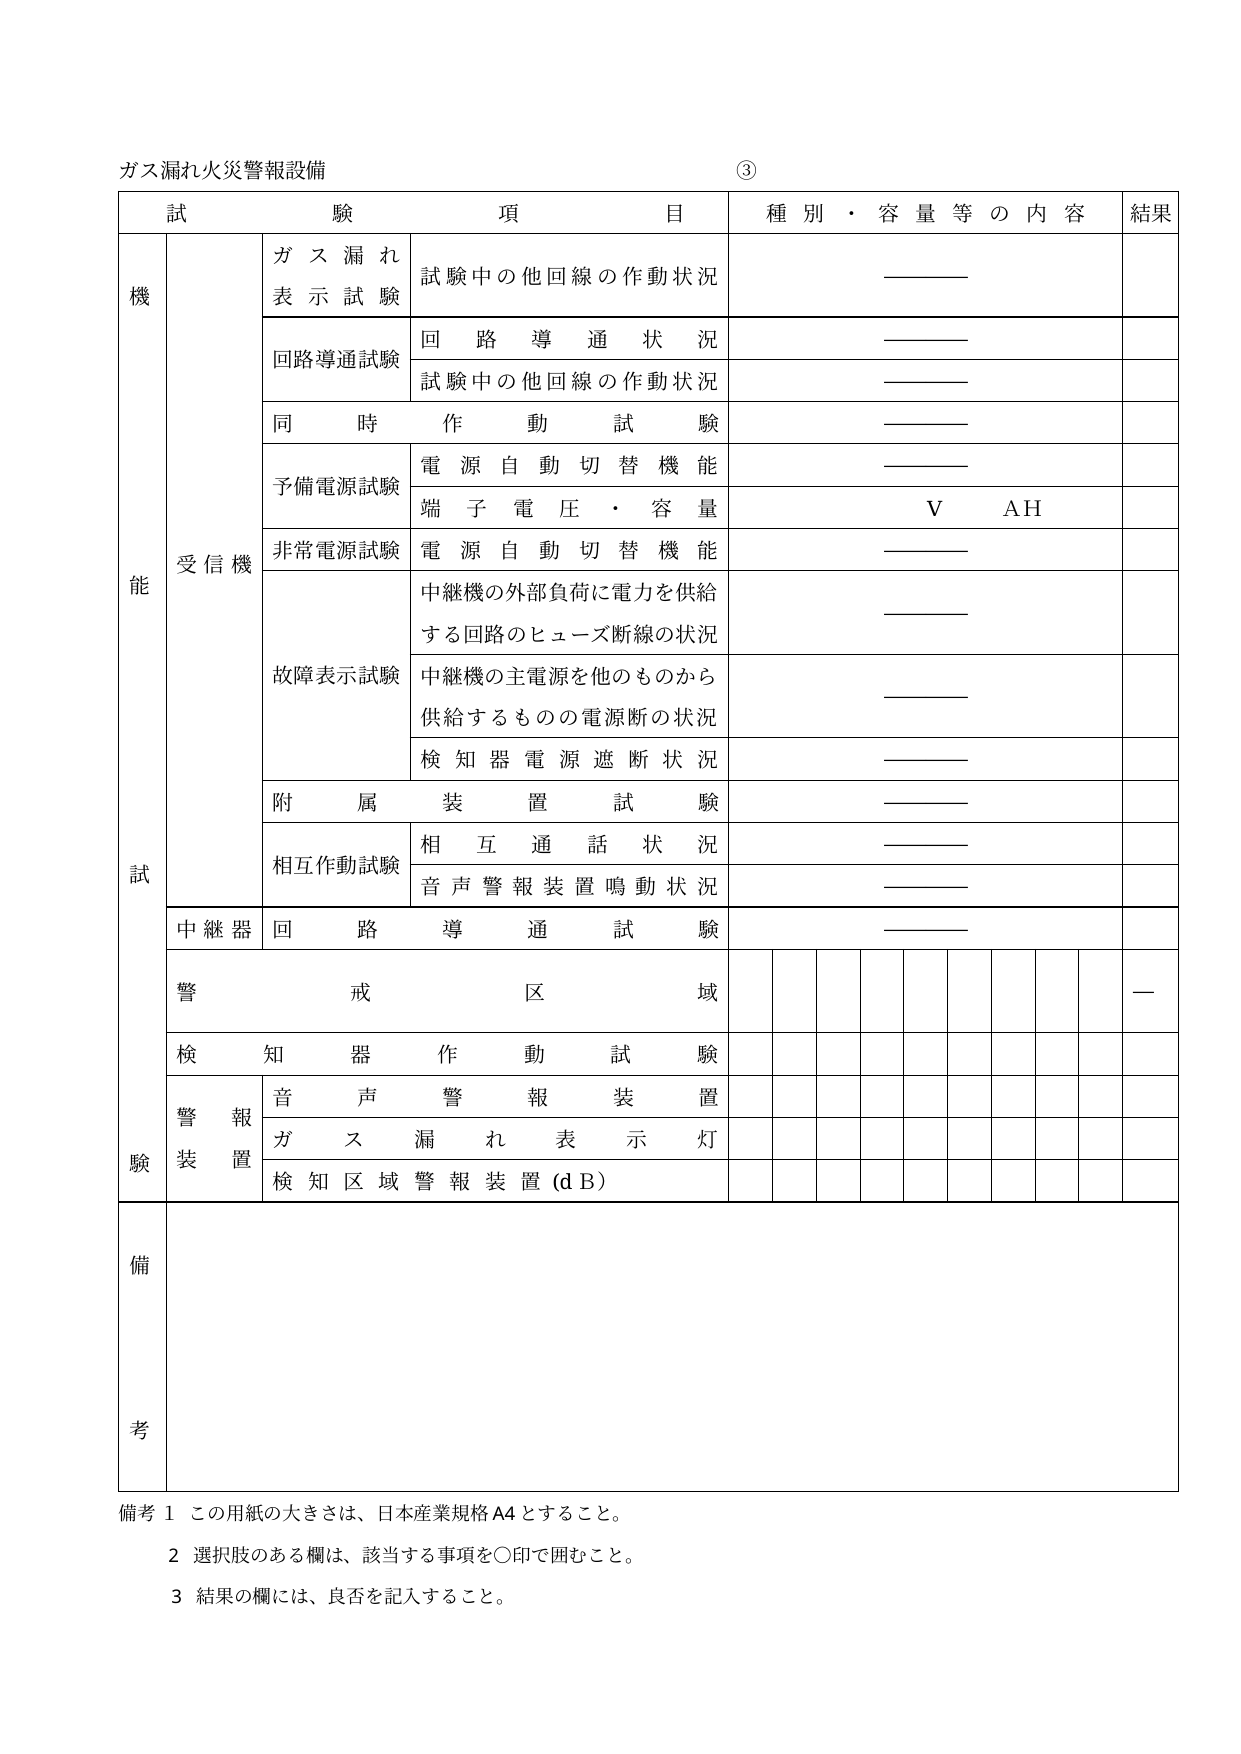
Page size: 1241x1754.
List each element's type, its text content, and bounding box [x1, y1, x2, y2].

table_cell ―― [729, 402, 1122, 443]
table_cell [904, 950, 947, 1032]
table_cell [1079, 1076, 1122, 1117]
table_cell [904, 1076, 947, 1117]
table_cell [1123, 360, 1178, 401]
table_cell 故障表示試験 [263, 571, 410, 779]
table_cell [1123, 655, 1178, 737]
table_cell [1123, 1033, 1178, 1074]
table_cell 相互通話状況 [411, 823, 728, 864]
table_cell [1123, 823, 1178, 864]
table_cell 音声警報装置 [263, 1076, 728, 1117]
table_cell [1123, 234, 1178, 316]
table_cell 検知区域警報装置 (dＢ） [263, 1160, 728, 1201]
table_cell [1036, 1033, 1078, 1074]
table_cell [1036, 1076, 1078, 1117]
table_cell [773, 950, 816, 1032]
table_cell [1079, 1033, 1122, 1074]
table_cell [773, 1033, 816, 1074]
table_cell [1123, 865, 1178, 906]
table_cell 中継器 [167, 908, 262, 949]
table_cell 非常電源試験 [263, 529, 410, 570]
table_cell ―― [729, 908, 1122, 949]
table_cell [904, 1160, 947, 1201]
table_cell 回路導通試験 [263, 908, 728, 949]
table_cell [729, 1033, 772, 1074]
table_cell [817, 950, 860, 1032]
table_cell [948, 950, 991, 1032]
table_cell Ⅴ ＡＨ [729, 487, 1122, 528]
table_cell [1079, 1160, 1122, 1201]
table_cell 試験中の他回線の作動状況 [411, 360, 728, 401]
table_cell 備 考 [119, 1203, 166, 1491]
table_cell [1123, 529, 1178, 570]
table_cell [1123, 444, 1178, 486]
table_cell [1036, 950, 1078, 1032]
table_cell [948, 1076, 991, 1117]
table_cell [729, 950, 772, 1032]
table_cell [1036, 1118, 1078, 1159]
table_cell 警報 装置 [167, 1076, 262, 1201]
table_cell [948, 1118, 991, 1159]
table_cell [861, 1076, 903, 1117]
table_cell [948, 1033, 991, 1074]
table_cell 試験中の他回線の作動状況 [411, 234, 728, 316]
text ガス漏れ火災警報設備 ③ [118, 149, 1152, 191]
table_cell 予備電源試験 [263, 444, 410, 528]
table_cell [861, 950, 903, 1032]
text 2 選択肢のある欄は、該当する事項を○印で囲むこと。 [168, 1533, 1152, 1575]
table_cell ―― [729, 781, 1122, 822]
table_cell ―― [729, 318, 1122, 359]
table_cell [729, 1160, 772, 1201]
table_cell ガス漏れ 表示試験 [263, 234, 410, 316]
table_cell [1123, 402, 1178, 443]
table_cell 警戒区域 [167, 950, 728, 1032]
table_cell [1079, 1118, 1122, 1159]
table_cell [1123, 738, 1178, 779]
table_cell [1123, 1160, 1178, 1201]
table_cell ―― [729, 571, 1122, 654]
table_cell [1123, 1118, 1178, 1159]
table_cell [729, 1076, 772, 1117]
table_cell [992, 1076, 1035, 1117]
table_cell ―― [729, 360, 1122, 401]
table_cell ―― [729, 529, 1122, 570]
table_cell [1036, 1160, 1078, 1201]
table_cell [1123, 781, 1178, 822]
table_cell 相互作動試験 [263, 823, 410, 906]
table_cell [773, 1076, 816, 1117]
table_cell 電源自動切替機能 [411, 444, 728, 486]
table_cell [1123, 1076, 1178, 1117]
table_header 試験項目 [119, 192, 728, 233]
table_cell 音声警報装置鳴動状況 [411, 865, 728, 906]
table_cell [817, 1076, 860, 1117]
table_cell ―― [729, 444, 1122, 486]
table_cell [1123, 318, 1178, 359]
table_cell ガス漏れ表示灯 [263, 1118, 728, 1159]
table_cell 受信機 [167, 234, 262, 906]
table_cell [861, 1160, 903, 1201]
table_cell 検知器作動試験 [167, 1033, 728, 1074]
table_cell [948, 1160, 991, 1201]
table_cell ―― [729, 823, 1122, 864]
table_cell [861, 1033, 903, 1074]
table_cell [1123, 908, 1178, 949]
table_cell ―― [729, 865, 1122, 906]
table_cell [817, 1160, 860, 1201]
table_cell [992, 1160, 1035, 1201]
table_cell [817, 1118, 860, 1159]
table_header 結果 [1123, 192, 1178, 233]
table_cell 附属装置試験 [263, 781, 728, 822]
table_cell ―― [729, 655, 1122, 737]
table_cell [773, 1160, 816, 1201]
table_cell 中継機の外部負荷に電力を供給 する回路のヒューズ断線の状況 [411, 571, 728, 654]
table_cell 検知器電源遮断状況 [411, 738, 728, 779]
table_cell [817, 1033, 860, 1074]
table_cell [1123, 571, 1178, 654]
table_cell 回路導通試験 [263, 318, 410, 401]
table_cell ―― [729, 738, 1122, 779]
table_cell [861, 1118, 903, 1159]
table_cell [992, 1118, 1035, 1159]
table_cell 端子電圧・容量 [411, 487, 728, 528]
table_cell 機 能 試 験 [119, 234, 166, 1201]
table_cell [729, 1118, 772, 1159]
table_cell [992, 950, 1035, 1032]
table_cell 電源自動切替機能 [411, 529, 728, 570]
table_cell 同時作動試験 [263, 402, 728, 443]
text 備考 １ この用紙の大きさは、日本産業規格A4とすること。 [118, 1492, 1152, 1533]
table_cell [773, 1118, 816, 1159]
table_cell ―― [729, 234, 1122, 316]
table_cell [1079, 950, 1122, 1032]
table_cell [904, 1033, 947, 1074]
table_cell 回路導通状況 [411, 318, 728, 359]
table_cell ― [1123, 950, 1178, 1032]
table_cell [904, 1118, 947, 1159]
table_header 種別・容量等の内容 [729, 192, 1122, 233]
table_cell [1123, 487, 1178, 528]
text 3 結果の欄には、良否を記入すること。 [171, 1575, 1152, 1616]
table_cell [167, 1203, 1178, 1491]
table_cell [992, 1033, 1035, 1074]
table_cell 中継機の主電源を他のものから供給するものの電源断の状況 [411, 655, 728, 737]
